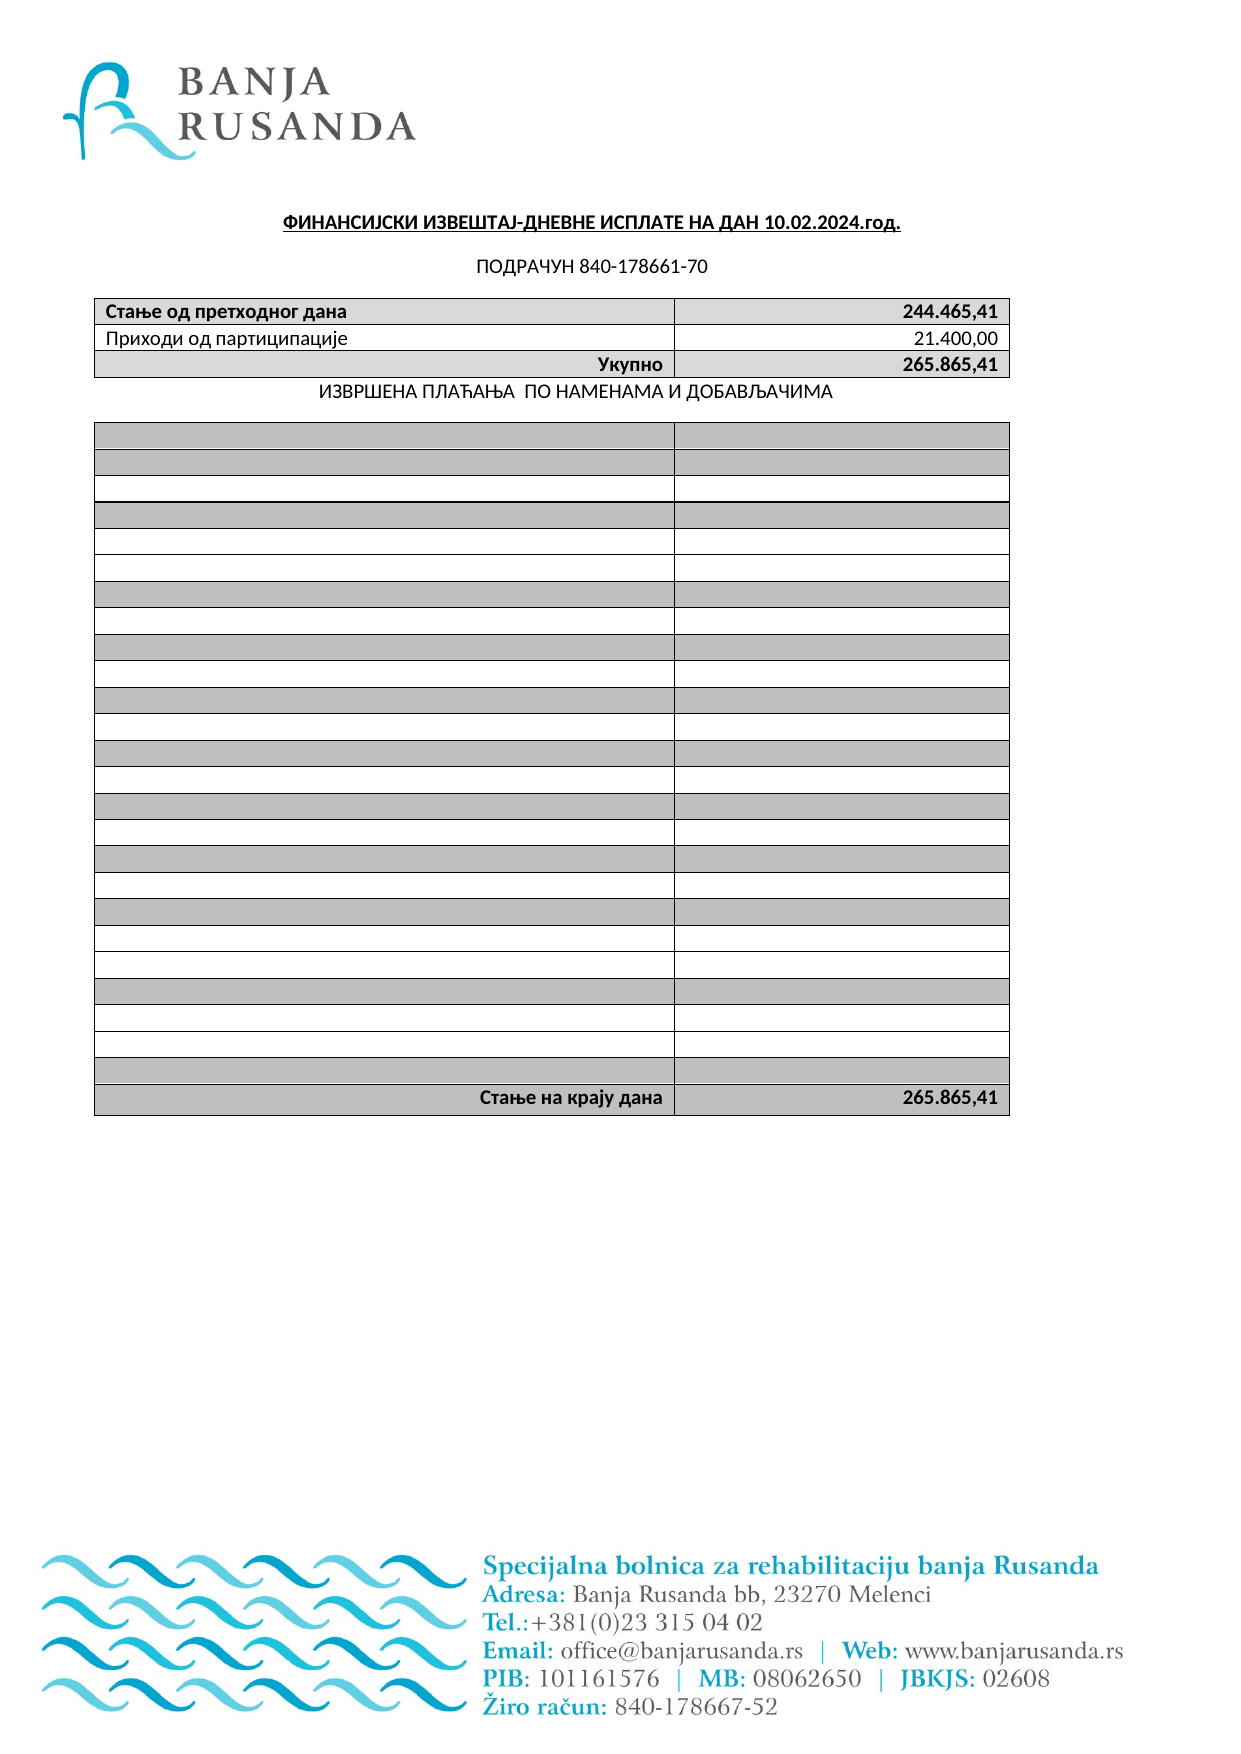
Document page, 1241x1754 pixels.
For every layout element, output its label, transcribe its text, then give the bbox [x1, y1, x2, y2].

table_cell 265.865,41 [675, 351, 1009, 377]
table_cell [95, 979, 674, 1004]
text ФИНАНСИЈСКИ ИЗВЕШТАЈ-ДНЕВНЕ ИСПЛАТЕ НА ДАН 10.02.2024.год. [94, 210, 1090, 235]
table_cell Укупно [95, 351, 674, 377]
table_cell [675, 450, 1009, 475]
table_cell [95, 846, 674, 872]
table_cell [675, 555, 1009, 581]
table_cell [675, 608, 1009, 634]
table_cell [675, 688, 1009, 713]
table_cell [95, 1058, 674, 1083]
table_cell [675, 1058, 1009, 1083]
table_cell [95, 503, 674, 528]
table_cell [675, 529, 1009, 554]
table_cell [675, 952, 1009, 978]
table_cell [95, 767, 674, 792]
table_cell [95, 741, 674, 766]
table_cell 265.865,41 [675, 1085, 1009, 1115]
table_cell [675, 476, 1009, 501]
table_cell [675, 979, 1009, 1004]
text ПОДРАЧУН 840-178661-70 [94, 253, 1090, 279]
table_cell [95, 899, 674, 925]
table_cell [95, 1032, 674, 1057]
table_cell 21.400,00 [675, 325, 1009, 350]
table_cell [675, 846, 1009, 872]
table_cell Приходи од партиципације [95, 325, 674, 350]
table_cell [675, 503, 1009, 528]
table_cell [675, 714, 1009, 739]
table_cell [95, 714, 674, 739]
table_cell [95, 688, 674, 713]
table_cell [95, 582, 674, 607]
table_cell [675, 899, 1009, 925]
table_cell [675, 635, 1009, 660]
text ИЗВРШЕНА ПЛАЋАЊА ПО НАМЕНАМА И ДОБАВЉАЧИМА [319, 378, 1090, 403]
table_header Стање од претходног дана [95, 299, 674, 324]
table_cell [675, 767, 1009, 792]
picture [0, 0, 1240, 210]
table_cell [95, 476, 674, 501]
table_cell [95, 608, 674, 634]
table_header [675, 423, 1009, 448]
table_cell [95, 450, 674, 475]
table_cell [675, 820, 1009, 845]
table_cell [95, 794, 674, 819]
table_cell [675, 794, 1009, 819]
table_header [95, 423, 674, 448]
table_cell [675, 582, 1009, 607]
table_cell [95, 661, 674, 687]
table_cell [95, 820, 674, 845]
table_cell [675, 926, 1009, 951]
picture [0, 1513, 1240, 1753]
table_cell Стање на крају дана [95, 1085, 674, 1115]
table_cell [95, 952, 674, 978]
table_cell [95, 873, 674, 898]
table_cell [95, 1005, 674, 1031]
table_cell [95, 926, 674, 951]
table_cell [675, 873, 1009, 898]
table_cell [675, 661, 1009, 687]
table_header 244.465,41 [675, 299, 1009, 324]
table_cell [95, 635, 674, 660]
table_cell [95, 529, 674, 554]
table_cell [95, 555, 674, 581]
table_cell [675, 741, 1009, 766]
table_cell [675, 1032, 1009, 1057]
table_cell [675, 1005, 1009, 1031]
